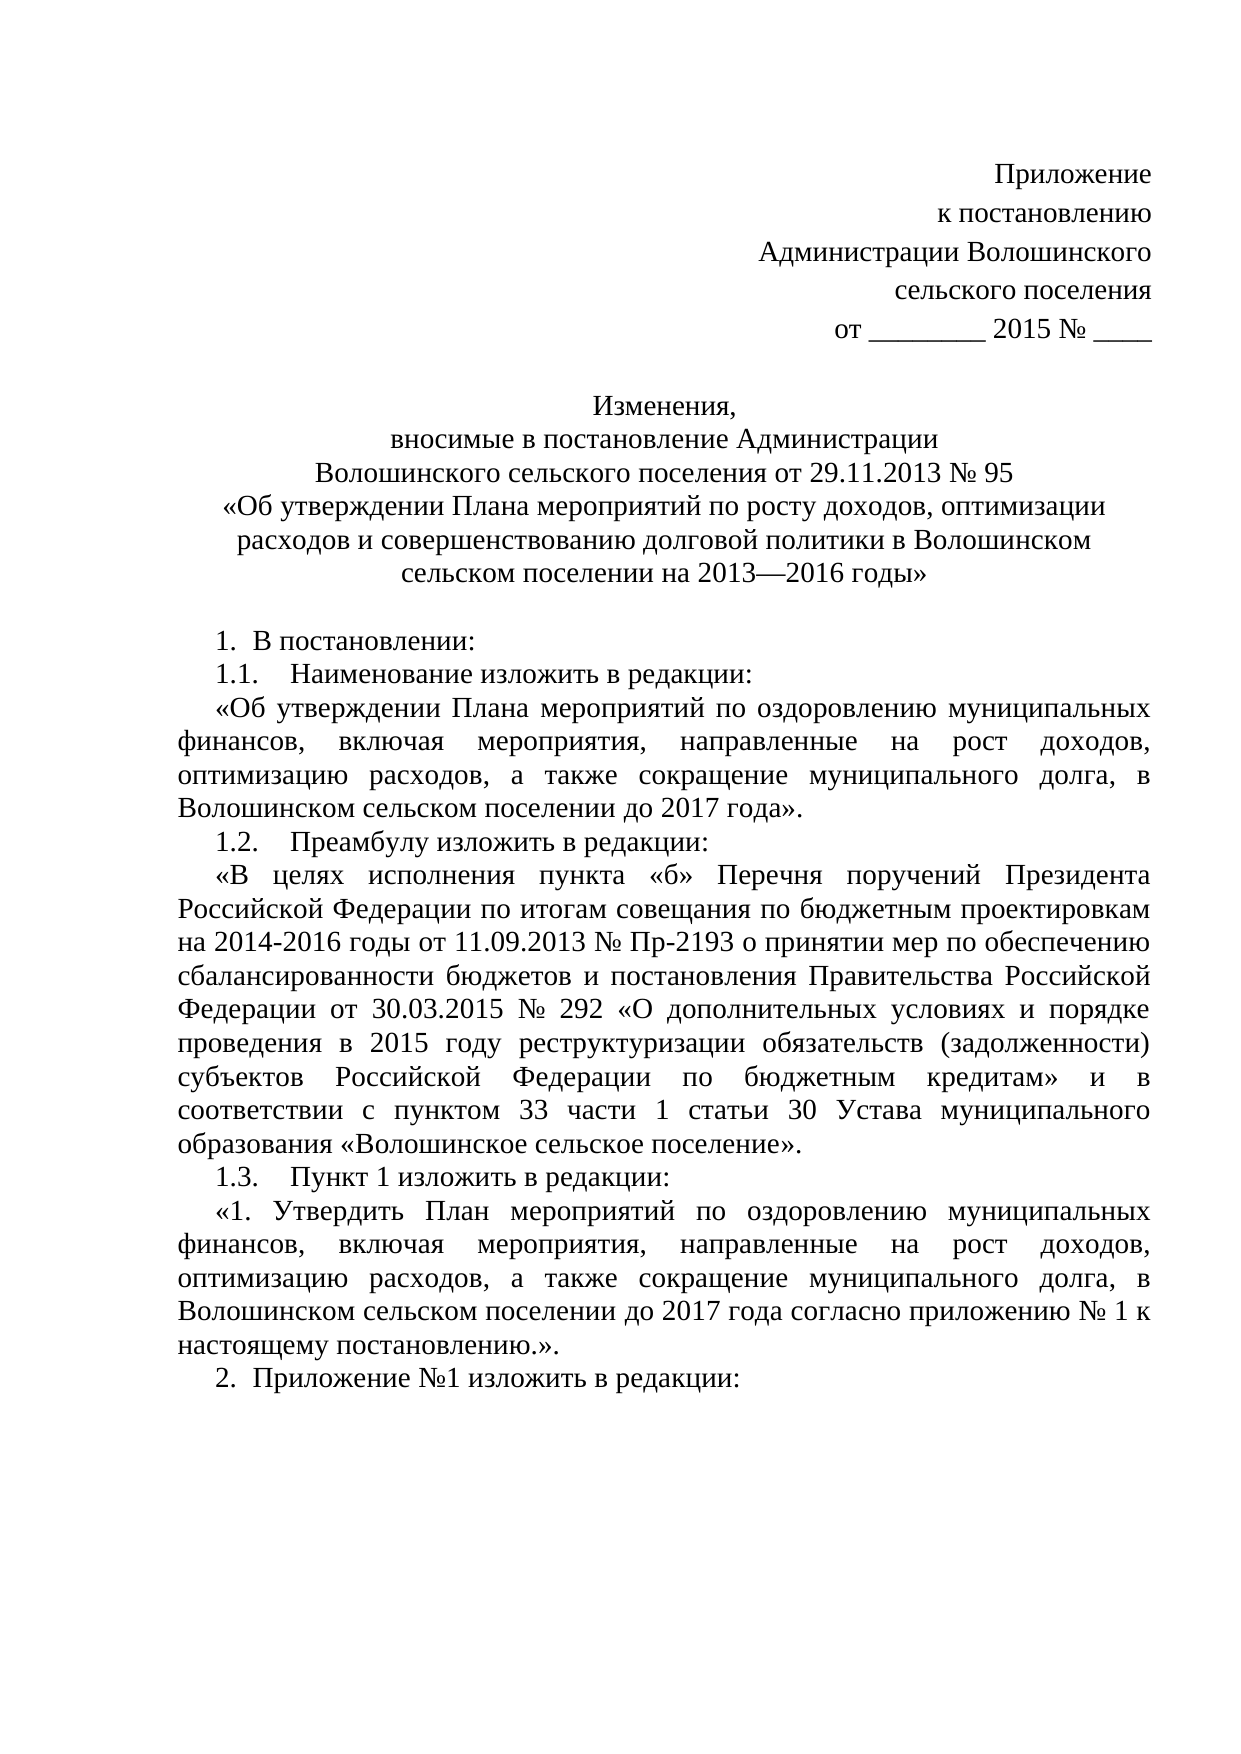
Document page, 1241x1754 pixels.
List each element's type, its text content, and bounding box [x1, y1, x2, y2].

list В постановлении: [215, 623, 1152, 656]
text Волошинского сельского поселения от 29.11.2013 № 95 [177, 455, 1152, 488]
text вносимые в постановление Администрации [177, 421, 1152, 455]
list Изменения, [177, 388, 1152, 421]
list Приложение №1 изложить в редакции: [215, 1361, 1152, 1394]
list Наименование изложить в редакции: [215, 656, 1152, 690]
list Администрации Волошинского [252, 234, 1152, 267]
text «Об утверждении Плана мероприятий по росту доходов, оптимизации расходов и совершенствованию долговой политики в Волошинском сельском поселении на 2013—2016 годы» [177, 488, 1152, 589]
list Пункт 1 изложить в редакции: [215, 1159, 1152, 1193]
text «В целях исполнения пункта «б» Перечня поручений Президента Российской Федерации по итогам совещания по бюджетным проектировкам на 2014-2016 годы от 11.09.2013 № Пр-2193 о принятии мер по обеспечению сбалансированности бюджетов и постановления Правительства Российской Федерации от 30.03.2015 № 292 «О дополнительных условиях и порядке проведения в 2015 году реструктуризации обязательств (задолженности) субъектов Российской Федерации по бюджетным кредитам» и в соответствии с пунктом 33 части 1 статьи 30 Устава муниципального образования «Волошинское сельское поселение». [177, 857, 1152, 1159]
list Приложение [252, 157, 1152, 190]
text «1. Утвердить План мероприятий по оздоровлению муниципальных финансов, включая мероприятия, направленные на рост доходов, оптимизацию расходов, а также сокращение муниципального долга, в Волошинском сельском поселении до 2017 года согласно приложению № 1 к настоящему постановлению.». [177, 1193, 1152, 1361]
list сельского поселения [252, 272, 1152, 306]
list Преамбулу изложить в редакции: [215, 824, 1152, 857]
list к постановлению [252, 195, 1152, 229]
list от ________ 2015 № ____ [252, 311, 1152, 344]
text «Об утверждении Плана мероприятий по оздоровлению муниципальных финансов, включая мероприятия, направленные на рост доходов, оптимизацию расходов, а также сокращение муниципального долга, в Волошинском сельском поселении до 2017 года». [177, 690, 1152, 824]
